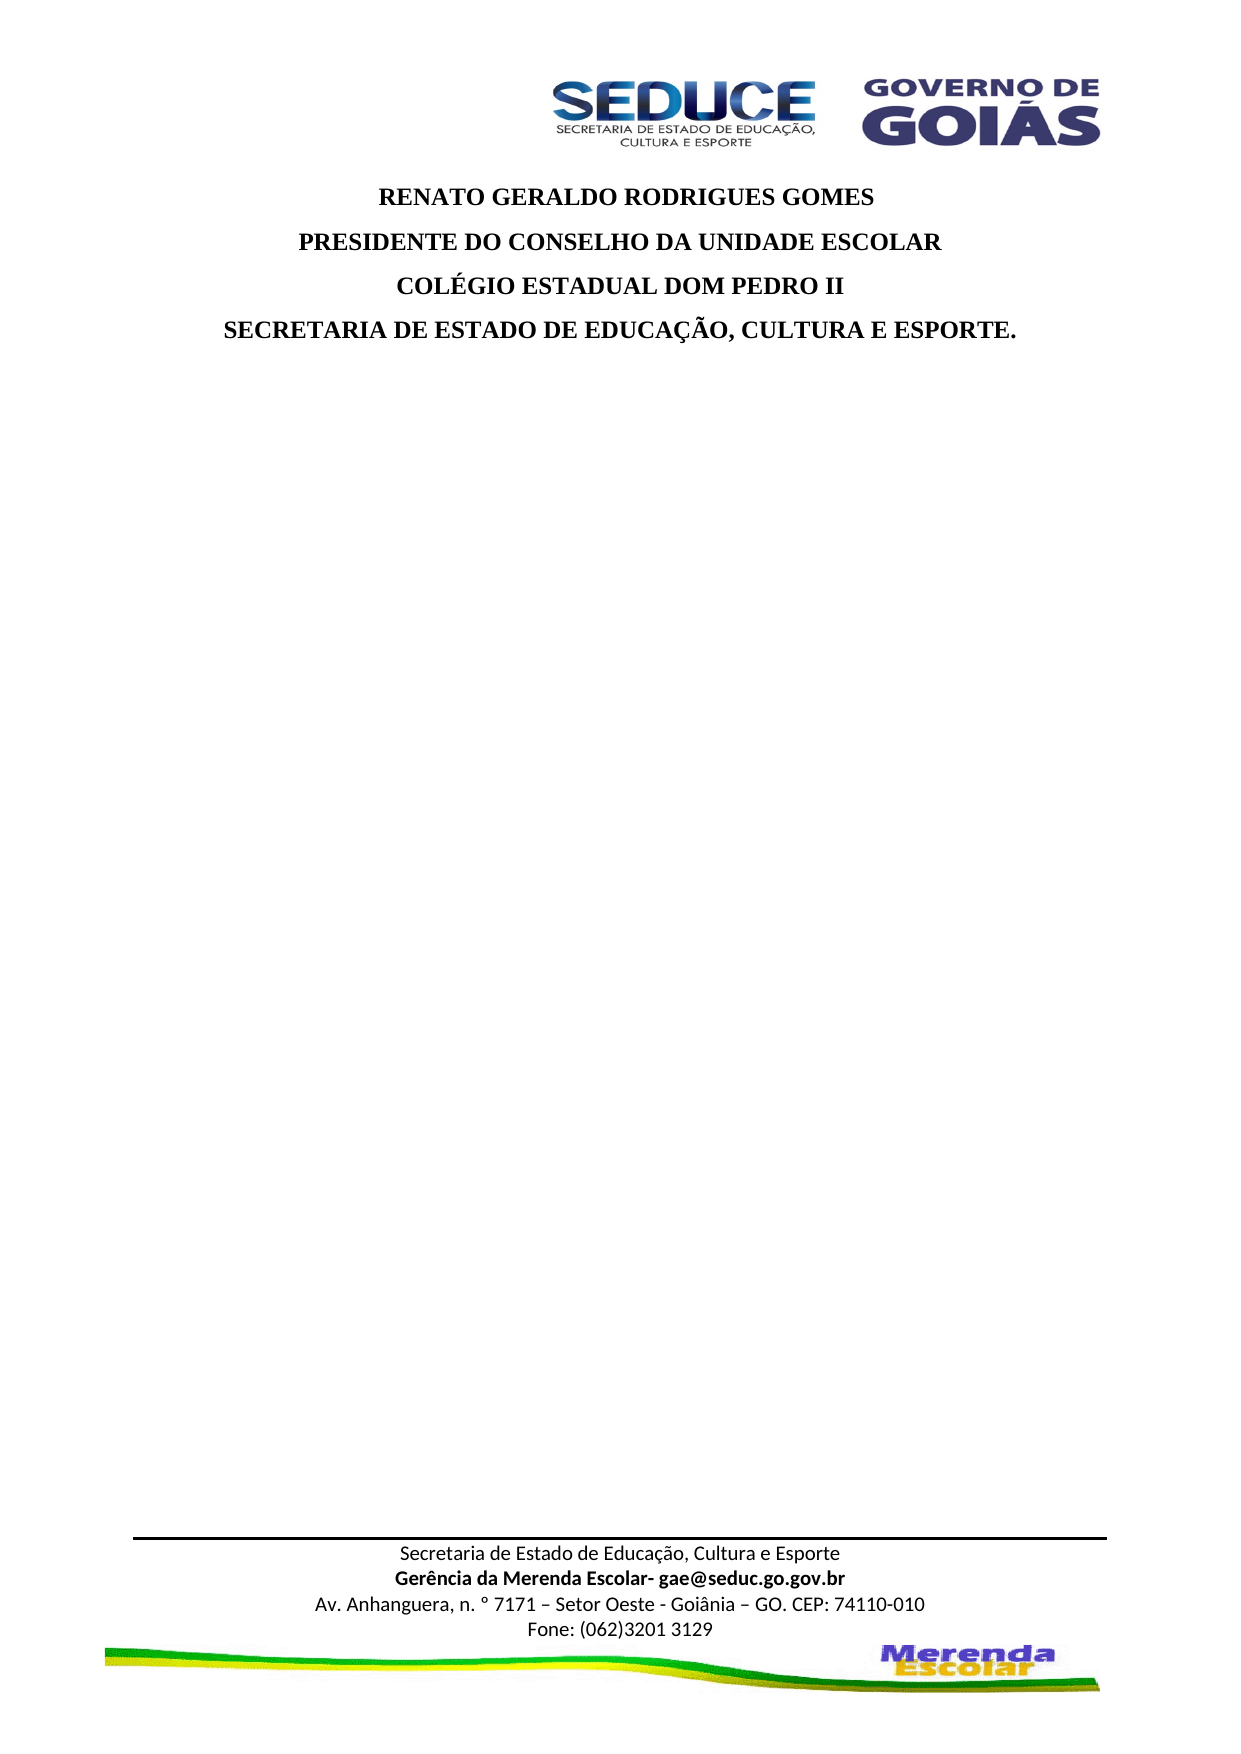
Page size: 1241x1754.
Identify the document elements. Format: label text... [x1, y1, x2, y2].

text COLÉGIO ESTADUAL DOM PEDRO II [133, 271, 1107, 300]
text RENATO GERALDO RODRIGUES GOMES [133, 153, 1107, 211]
text PRESIDENTE DO CONSELHO DA UNIDADE ESCOLAR [133, 227, 1107, 255]
picture [552, 73, 1108, 154]
text SECRETARIA DE ESTADO DE EDUCAÇÃO, CULTURA E ESPORTE. [133, 315, 1107, 344]
